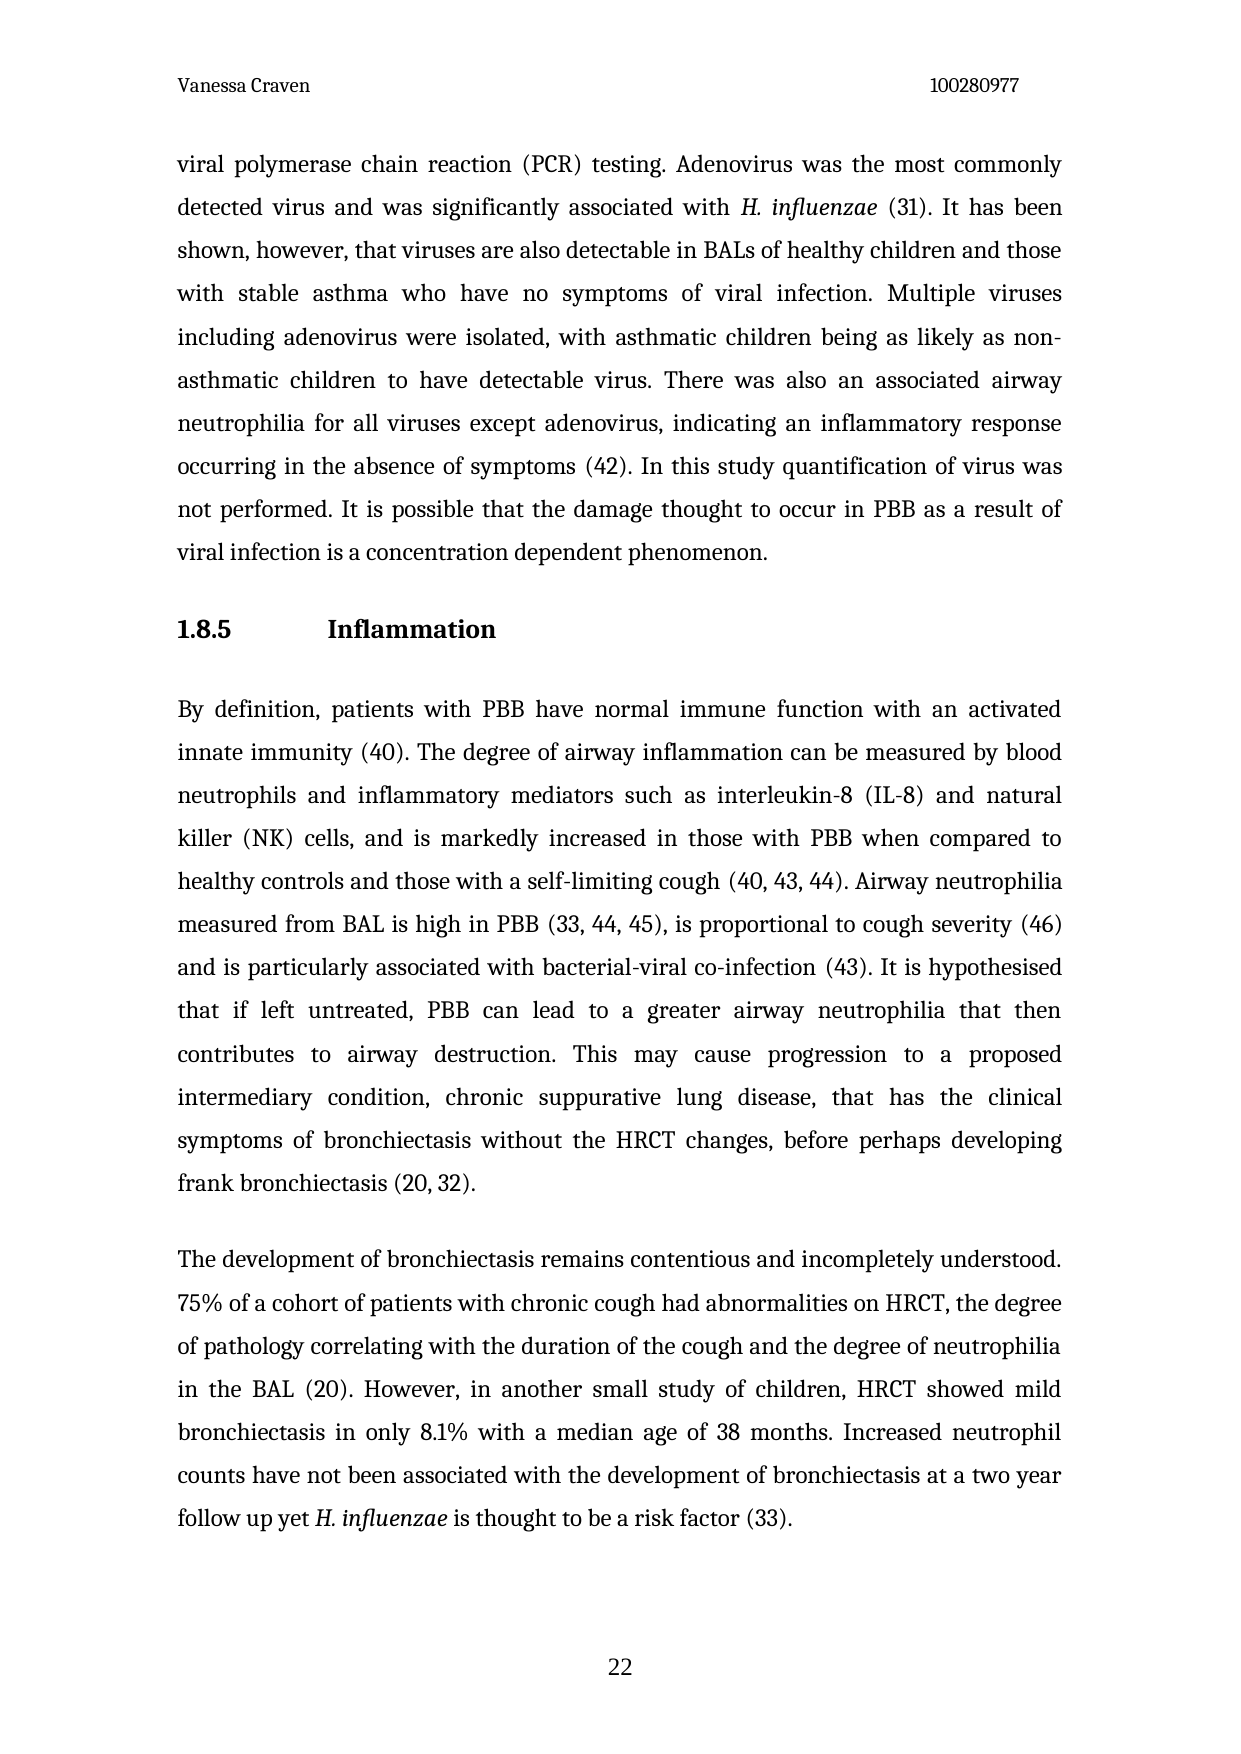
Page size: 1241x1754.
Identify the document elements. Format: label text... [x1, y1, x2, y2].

text The development of bronchiectasis remains contentious and incompletely understood. 75% of a cohort of patients with chronic cough had abnormalities on HRCT, the degree of pathology correlating with the duration of the cough and the degree of neutrophilia in the BAL (20). However, in another small study of children, HRCT showed mild bronchiectasis in only 8.1% with a median age of 38 months. Increased neutrophil counts have not been associated with the development of bronchiectasis at a two year follow up yet H. influenzae is thought to be a risk factor (33). [177, 1245, 1063, 1533]
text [177, 150, 1063, 567]
text By definition, patients with PBB have normal immune function with an activated innate immunity (40). The degree of airway inflammation can be measured by blood neutrophils and inflammatory mediators such as interleukin-8 (IL-8) and natural killer (NK) cells, and is markedly increased in those with PBB when compared to healthy controls and those with a self-limiting cough (40, 43, 44). Airway neutrophilia measured from BAL is high in PBB (33, 44, 45), is proportional to cough severity (46) and is particularly associated with bacterial-viral co-infection (43). It is hypothesised that if left untreated, PBB can lead to a greater airway neutrophilia that then contributes to airway destruction. This may cause progression to a proposed intermediary condition, chronic suppurative lung disease, that has the clinical symptoms of bronchiectasis without the HRCT changes, before perhaps developing frank bronchiectasis (20, 32). [177, 694, 1063, 1198]
subtitle 1.8.5 Inflammation [177, 614, 1063, 646]
